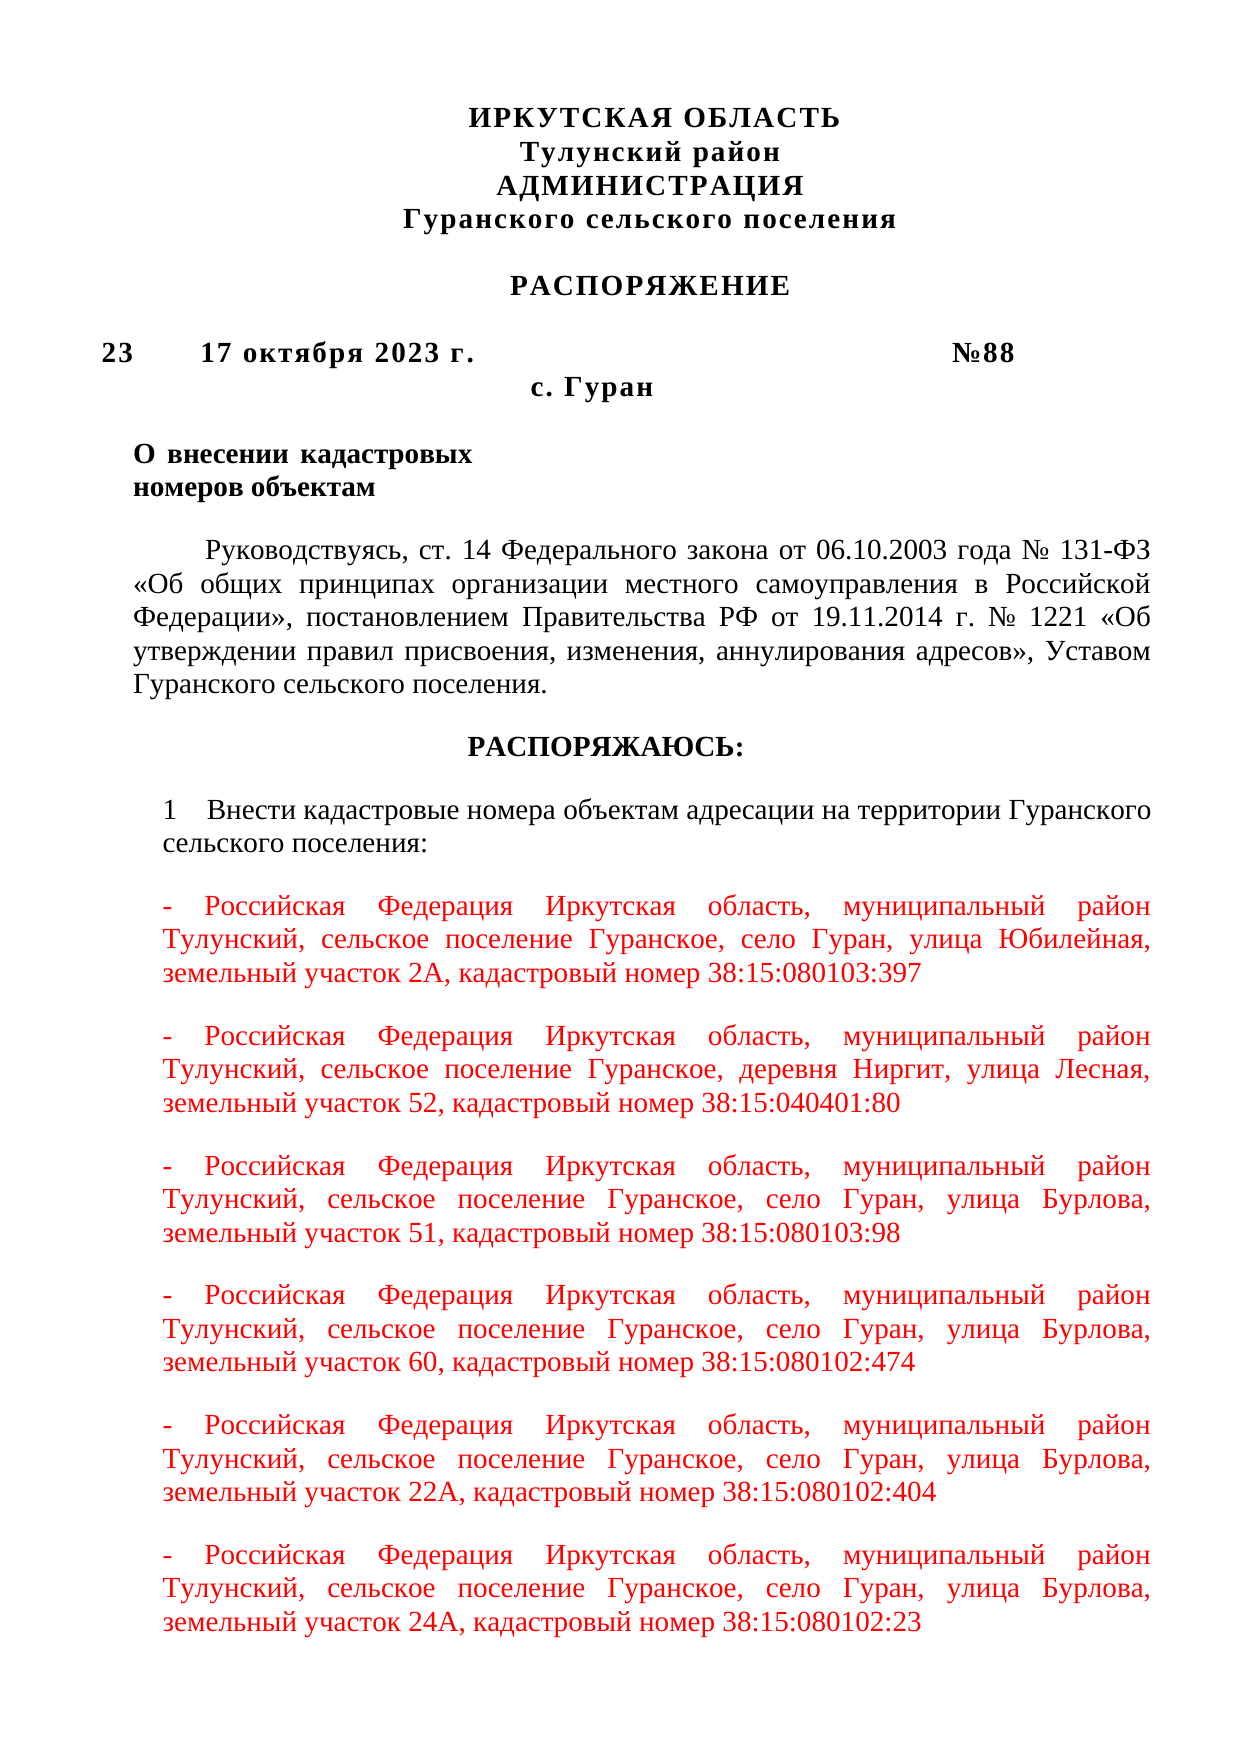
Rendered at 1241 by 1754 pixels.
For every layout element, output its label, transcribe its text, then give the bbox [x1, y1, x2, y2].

text Руководствуясь, ст. 14 Федерального закона от 06.10.2003 года № 131-ФЗ «Об общих принципах организации местного самоуправления в Российской Федерации», постановлением Правительства РФ от 19.11.2014 г. № 1221 «Об утверждении правил присвоения, изменения, аннулирования адресов», Уставом Гуранского сельского поселения. [133, 532, 1152, 700]
text - Российская Федерация Иркутская область, муниципальный район Тулунский, сельское поселение Гуранское, село Гуран, улица Бурлова, земельный участок 22А, кадастровый номер 38:15:080102:404 [162, 1407, 1152, 1508]
text - Российская Федерация Иркутская область, муниципальный район Тулунский, сельское поселение Гуранское, село Гуран, улица Бурлова, земельный участок 51, кадастровый номер 38:15:080103:98 [162, 1148, 1152, 1248]
list Внести кадастровые номера объектам адресации на территории Гуранского сельского поселения: [162, 792, 1152, 859]
table_header ИРКУТСКАЯ ОБЛАСТЬ Тулунский район АДМИНИСТРАЦИЯ Гуранского сельского поселения РАСПОРЯЖЕНИЕ «13» июля 2016 г. 23 17 октября 2023 г. №88 с. Гуран [140, 67, 1144, 335]
text - Российская Федерация Иркутская область, муниципальный район Тулунский, сельское поселение Гуранское, село Гуран, улица Бурлова, земельный участок 24А, кадастровый номер 38:15:080102:23 [162, 1537, 1152, 1638]
text О внесении кадастровых номеров объектам [133, 436, 472, 503]
table_header ИРКУТСКАЯ ОБЛАСТЬ Тулунский район АДМИНИСТРАЦИЯ Гуранского сельского поселения РАСПОРЯЖЕНИЕ «13» июля 2016 г. 23 17 октября 2023 г. №88 с. Гуран [140, 369, 1144, 436]
text - Российская Федерация Иркутская область, муниципальный район Тулунский, сельское поселение Гуранское, село Гуран, улица Юбилейная, земельный участок 2А, кадастровый номер 38:15:080103:397 [162, 888, 1152, 989]
text - Российская Федерация Иркутская область, муниципальный район Тулунский, сельское поселение Гуранское, село Гуран, улица Бурлова, земельный участок 60, кадастровый номер 38:15:080102:474 [162, 1277, 1152, 1378]
text - Российская Федерация Иркутская область, муниципальный район Тулунский, сельское поселение Гуранское, деревня Ниргит, улица Лесная, земельный участок 52, кадастровый номер 38:15:040401:80 [162, 1018, 1152, 1118]
text РАСПОРЯЖАЮСЬ: [133, 729, 1152, 763]
